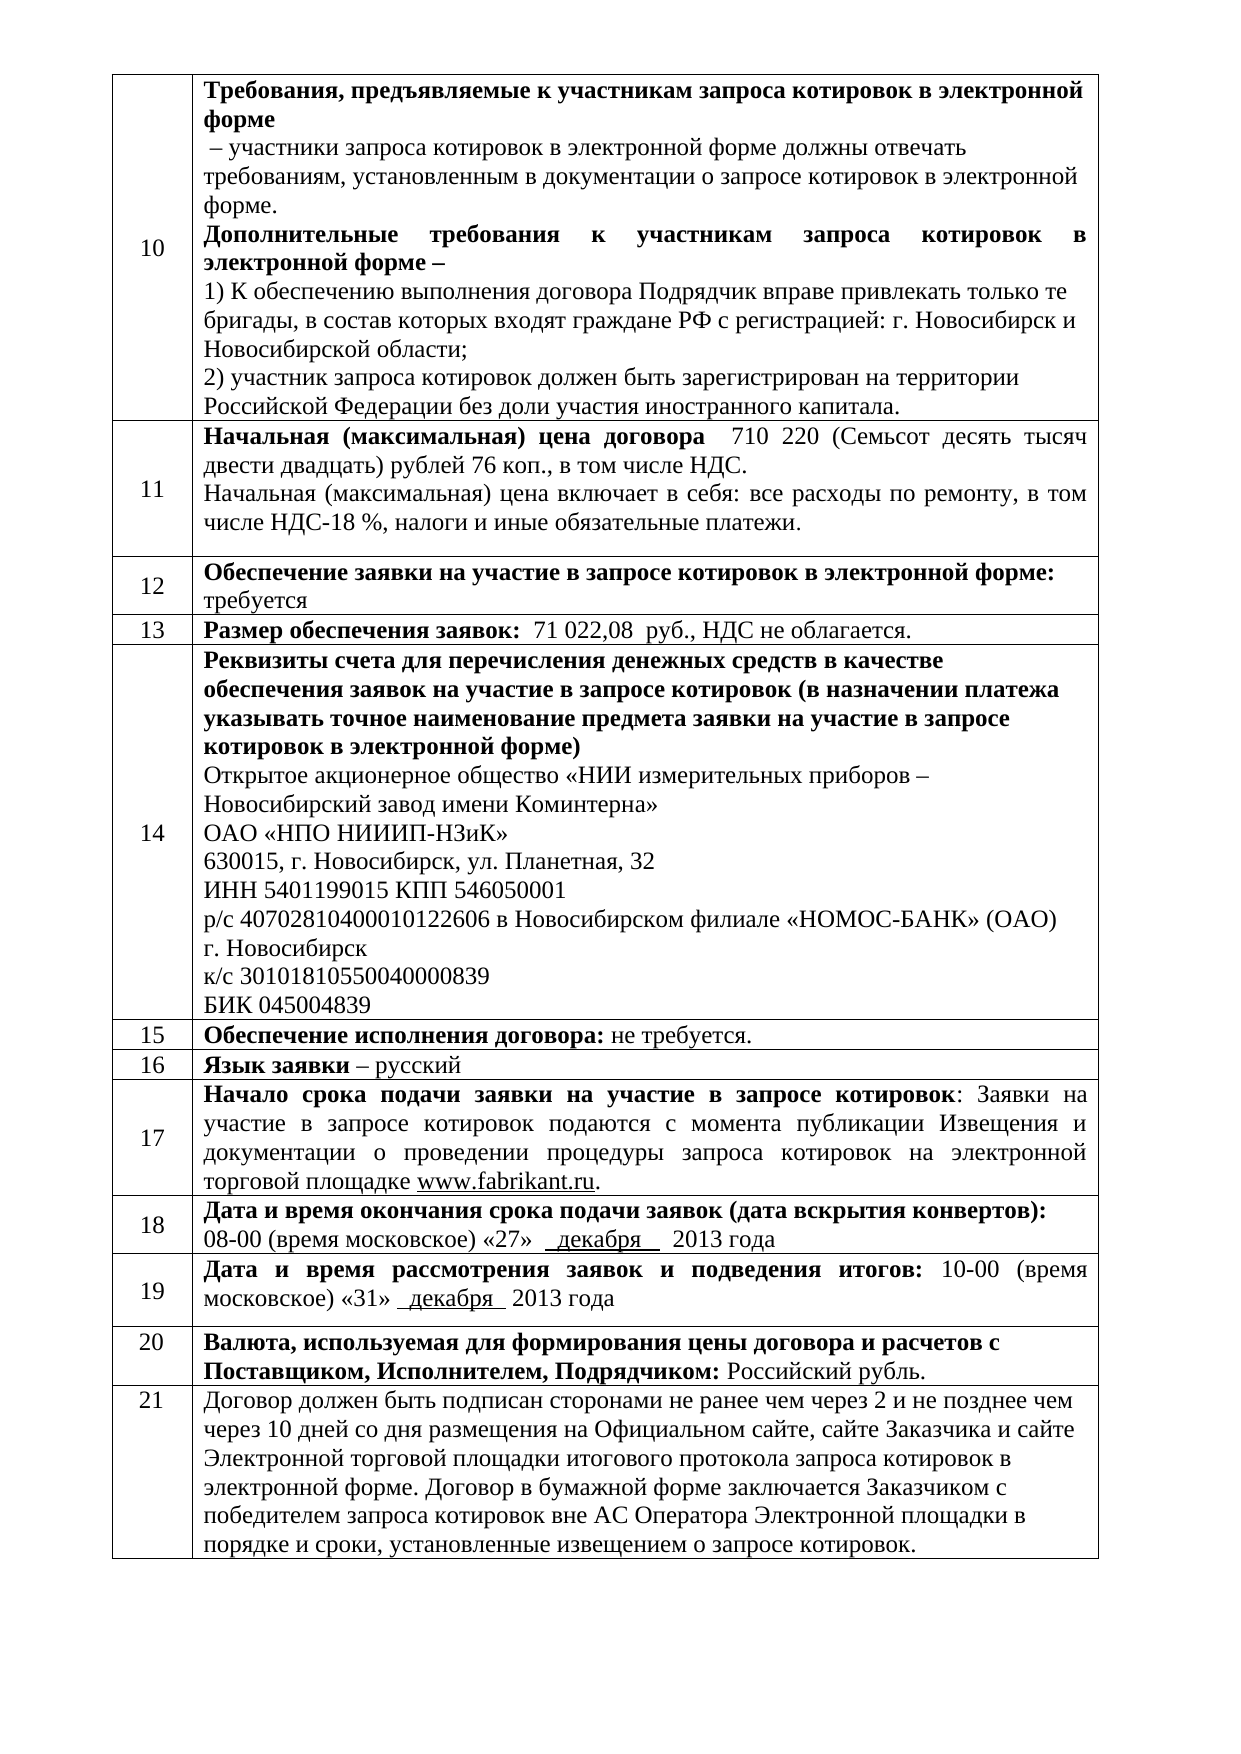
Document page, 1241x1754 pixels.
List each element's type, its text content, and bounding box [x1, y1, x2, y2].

table_cell 21 [113, 1386, 192, 1558]
table_cell Договор должен быть подписан сторонами не ранее чем через 2 и не позднее чем через 10 дней со дня размещения на Официальном сайте, сайте Заказчика и сайте Электронной торговой площадки итогового протокола запроса котировок в электронной форме. Договор в бумажной форме заключается Заказчиком с победителем запроса котировок вне АС Оператора Электронной площадки в порядке и сроки, установленные извещением о запросе котировок. [193, 1386, 1098, 1558]
table_cell Обеспечение заявки на участие в запросе котировок в электронной форме: требуется [193, 557, 1098, 614]
table_cell 11 [113, 421, 192, 556]
table_cell 18 [113, 1196, 192, 1253]
table_cell 12 [113, 557, 192, 614]
table_cell 13 [113, 615, 192, 644]
table_cell Требования, предъявляемые к участникам запроса котировок в электронной форме – участники запроса котировок в электронной форме должны отвечать требованиям, установленным в документации о запросе котировок в электронной форме. Дополнительные требования к участникам запроса котировок в электронной форме – 1) К обеспечению выполнения договора Подрядчик вправе привлекать только те бригады, в состав которых входят граждане РФ с регистрацией: г. Новосибирск и Новосибирской области; 2) участник запроса котировок должен быть зарегистрирован на территории Российской Федерации без доли участия иностранного капитала. [193, 75, 1098, 420]
table_cell 19 [113, 1254, 192, 1326]
table_cell Начальная (максимальная) цена договора 710 220 (Семьсот десять тысяч двести двадцать) рублей 76 коп., в том числе НДС. Начальная (максимальная) цена включает в себя: все расходы по ремонту, в том числе НДС-18 %, налоги и иные обязательные платежи. [193, 421, 1098, 556]
table_cell Реквизиты счета для перечисления денежных средств в качестве обеспечения заявок на участие в запросе котировок (в назначении платежа указывать точное наименование предмета заявки на участие в запросе котировок в электронной форме) Открытое акционерное общество «НИИ измерительных приборов – Новосибирский завод имени Коминтерна» ОАО «НПО НИИИП-НЗиК» 630015, г. Новосибирск, ул. Планетная, 32 ИНН 5401199015 КПП 546050001 р/с 40702810400010122606 в Новосибирском филиале «НОМОС-БАНК» (ОАО) г. Новосибирск к/с 30101810550040000839 БИК 045004839 [193, 645, 1098, 1019]
table_cell Дата и время окончания срока подачи заявок (дата вскрытия конвертов): 08-00 (время московское) «27» декабря 2013 года [193, 1196, 1098, 1253]
table_cell 15 [113, 1020, 192, 1049]
table_cell Обеспечение исполнения договора: не требуется. [193, 1020, 1098, 1049]
table_cell 17 [113, 1080, 192, 1194]
table_cell 20 [113, 1327, 192, 1384]
table_cell 10 [113, 75, 192, 420]
table_cell 16 [113, 1050, 192, 1078]
table_cell Размер обеспечения заявок: 71 022,08 руб., НДС не облагается. [193, 615, 1098, 644]
table_cell Дата и время рассмотрения заявок и подведения итогов: 10-00 (время московское) «31» декабря 2013 года [193, 1254, 1098, 1326]
table_cell Язык заявки – русский [193, 1050, 1098, 1078]
table_cell 14 [113, 645, 192, 1019]
table_cell Начало срока подачи заявки на участие в запросе котировок: Заявки на участие в запросе котировок подаются с момента публикации Извещения и документации о проведении процедуры запроса котировок на электронной торговой площадке www.fabrikant.ru. [193, 1080, 1098, 1194]
table_cell Валюта, используемая для формирования цены договора и расчетов с Поставщиком, Исполнителем, Подрядчиком: Российский рубль. [193, 1327, 1098, 1384]
